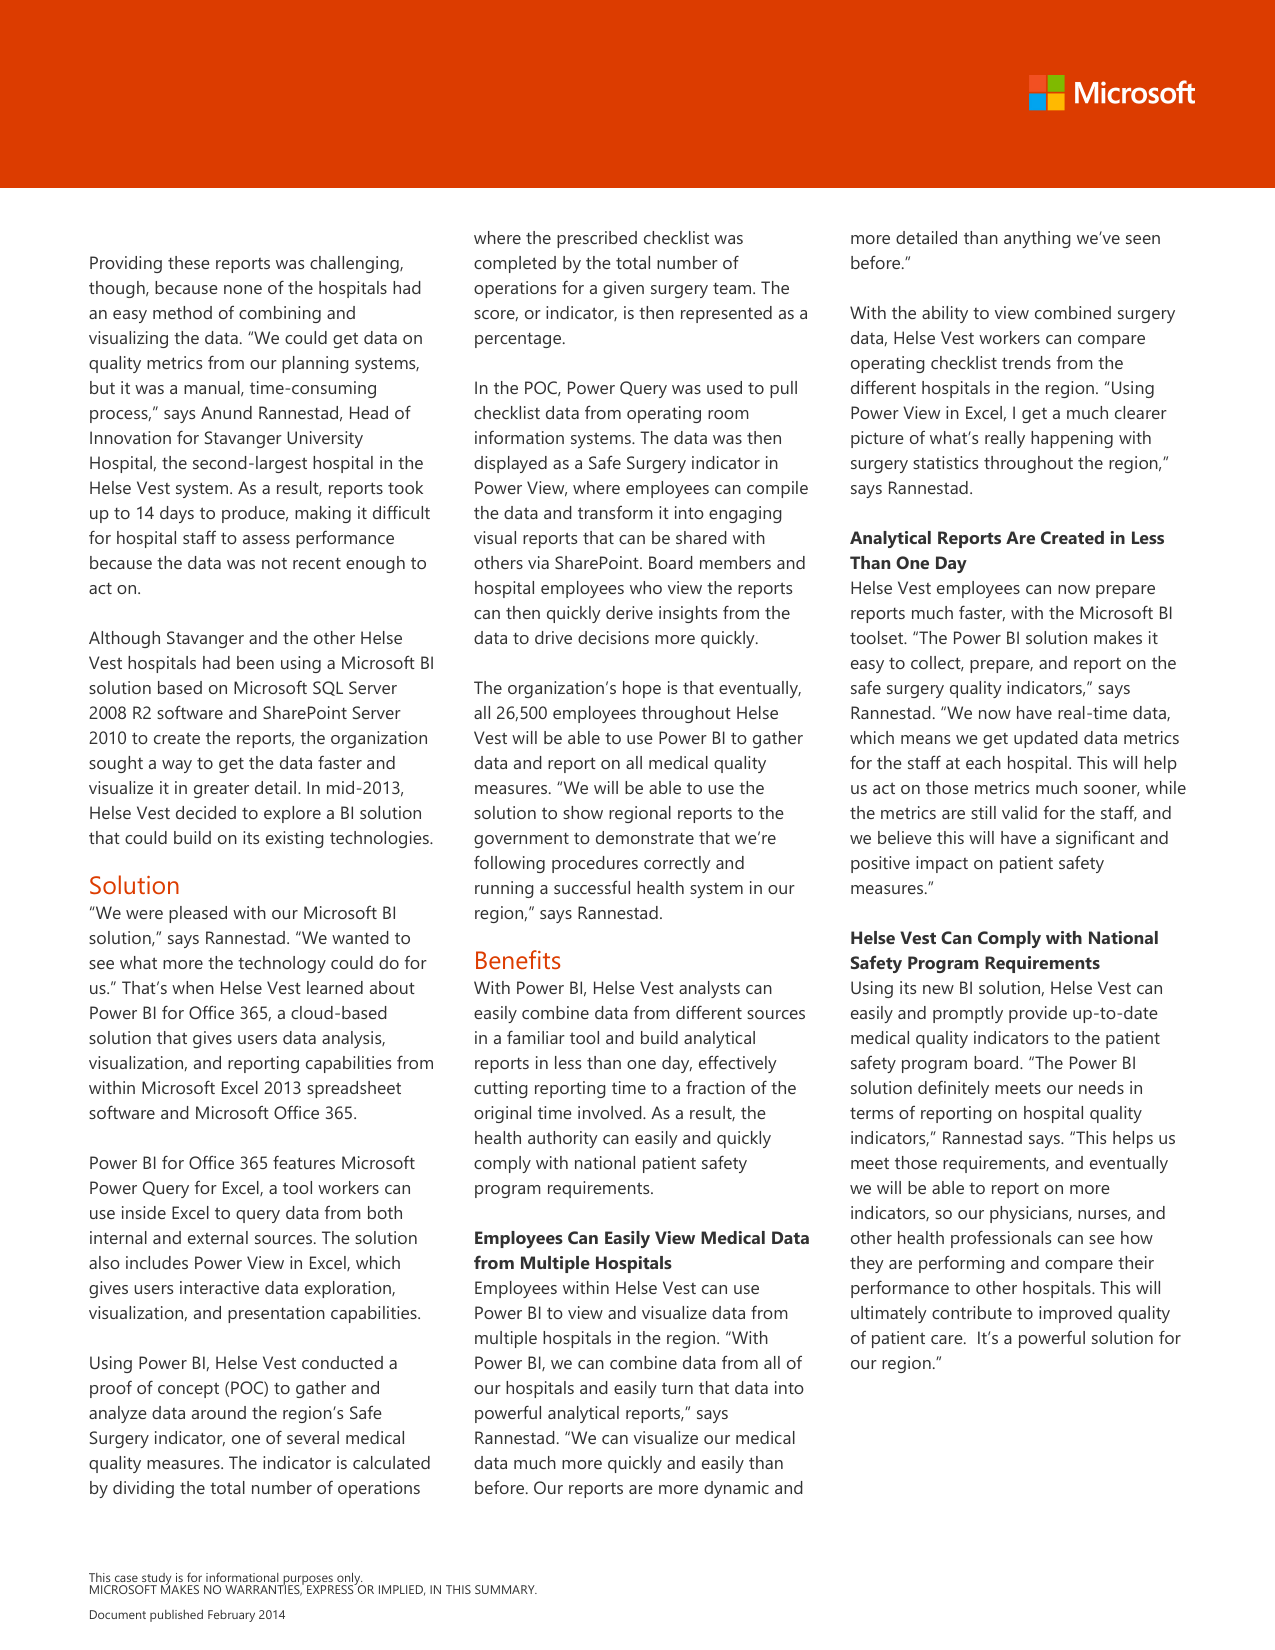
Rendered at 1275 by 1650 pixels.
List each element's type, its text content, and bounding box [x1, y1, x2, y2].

text Using Power BI, Helse Vest conducted a proof of concept (POC) to gather and analyze data around the region’s Safe Surgery indicator, one of several medical quality measures. The indicator is calculated by dividing the total number of operations where the prescribed checklist was completed by the total number of operations for a given surgery team. The score, or indicator, is then represented as a percentage. [89, 1349, 435, 1499]
text The organization’s hope is that eventually, all 26,500 employees throughout Helse Vest will be able to use Power BI to gather data and report on all medical quality measures. “We will be able to use the solution to show regional reports to the government to demonstrate that we’re following procedures correctly and running a successful health system in our region,” says Rannestad. [474, 674, 810, 924]
text Power BI for Office 365 features Microsoft Power Query for Excel, a tool workers can use inside Excel to query data from both internal and external sources. The solution also includes Power View in Excel, which gives users interactive data exploration, visualization, and presentation capabilities. [89, 1149, 435, 1324]
text Helse Vest employees can now prepare reports much faster, with the Microsoft BI toolset. “The Power BI solution makes it easy to collect, prepare, and report on the safe surgery quality indicators,” says Rannestad. “We now have real-time data, which means we get updated data metrics for the staff at each hospital. This will help us act on those metrics much sooner, while the metrics are still valid for the staff, and we believe this will have a significant and positive impact on patient safety measures.” [850, 574, 1186, 899]
text Employees within Helse Vest can use Power BI to view and visualize data from multiple hospitals in the region. “With Power BI, we can combine data from all of our hospitals and easily turn that data into powerful analytical reports,” says Rannestad. “We can visualize our medical data much more quickly and easily than before. Our reports are more dynamic and more detailed than anything we’ve seen before.” [474, 1274, 810, 1499]
text Helse Vest Can Comply with National Safety Program Requirements [850, 924, 1186, 974]
text Providing these reports was challenging, though, because none of the hospitals had an easy method of combining and visualizing the data. “We could get data on quality metrics from our planning systems, but it was a manual, time-consuming process,” says Anund Rannestad, Head of Innovation for Stavanger University Hospital, the second-largest hospital in the Helse Vest system. As a result, reports took up to 14 days to produce, making it difficult for hospital staff to assess performance because the data was not recent enough to act on. [89, 249, 435, 599]
subtitle Solution [89, 874, 435, 899]
text With the ability to view combined surgery data, Helse Vest workers can compare operating checklist trends from the different hospitals in the region. “Using Power View in Excel, I get a much clearer picture of what’s really happening with surgery statistics throughout the region,” says Rannestad. [850, 299, 1186, 499]
text Using its new BI solution, Helse Vest can easily and promptly provide up-to-date medical quality indicators to the patient safety program board. “The Power BI solution definitely meets our needs in terms of reporting on hospital quality indicators,” Rannestad says. “This helps us meet those requirements, and eventually we will be able to report on more indicators, so our physicians, nurses, and other health professionals can see how they are performing and compare their performance to other hospitals. This will ultimately contribute to improved quality of patient care. It’s a powerful solution for our region.” [850, 974, 1186, 1374]
text “We were pleased with our Microsoft BI solution,” says Rannestad. “We wanted to see what more the technology could do for us.” That’s when Helse Vest learned about Power BI for Office 365, a cloud-based solution that gives users data analysis, visualization, and reporting capabilities from within Microsoft Excel 2013 spreadsheet software and Microsoft Office 365. [89, 899, 435, 1124]
text Analytical Reports Are Created in Less Than One Day [850, 524, 1186, 574]
text With Power BI, Helse Vest analysts can easily combine data from different sources in a familiar tool and build analytical reports in less than one day, effectively cutting reporting time to a fraction of the original time involved. As a result, the health authority can easily and quickly comply with national patient safety program requirements. [474, 974, 810, 1199]
text Using Power BI, Helse Vest conducted a proof of concept (POC) to gather and analyze data around the region’s Safe Surgery indicator, one of several medical quality measures. The indicator is calculated by dividing the total number of operations where the prescribed checklist was completed by the total number of operations for a given surgery team. The score, or indicator, is then represented as a percentage. [474, 224, 810, 349]
subtitle Benefits [474, 949, 810, 974]
text In the POC, Power Query was used to pull checklist data from operating room information systems. The data was then displayed as a Safe Surgery indicator in Power View, where employees can compile the data and transform it into engaging visual reports that can be shared with others via SharePoint. Board members and hospital employees who view the reports can then quickly derive insights from the data to drive decisions more quickly. [474, 374, 810, 649]
picture [0, 0, 1275, 188]
subtitle Employees Can Easily View Medical Data from Multiple Hospitals [474, 1224, 810, 1274]
text Although Stavanger and the other Helse Vest hospitals had been using a Microsoft BI solution based on Microsoft SQL Server 2008 R2 software and SharePoint Server 2010 to create the reports, the organization sought a way to get the data faster and visualize it in greater detail. In mid-2013, Helse Vest decided to explore a BI solution that could build on its existing technologies. [89, 624, 435, 849]
